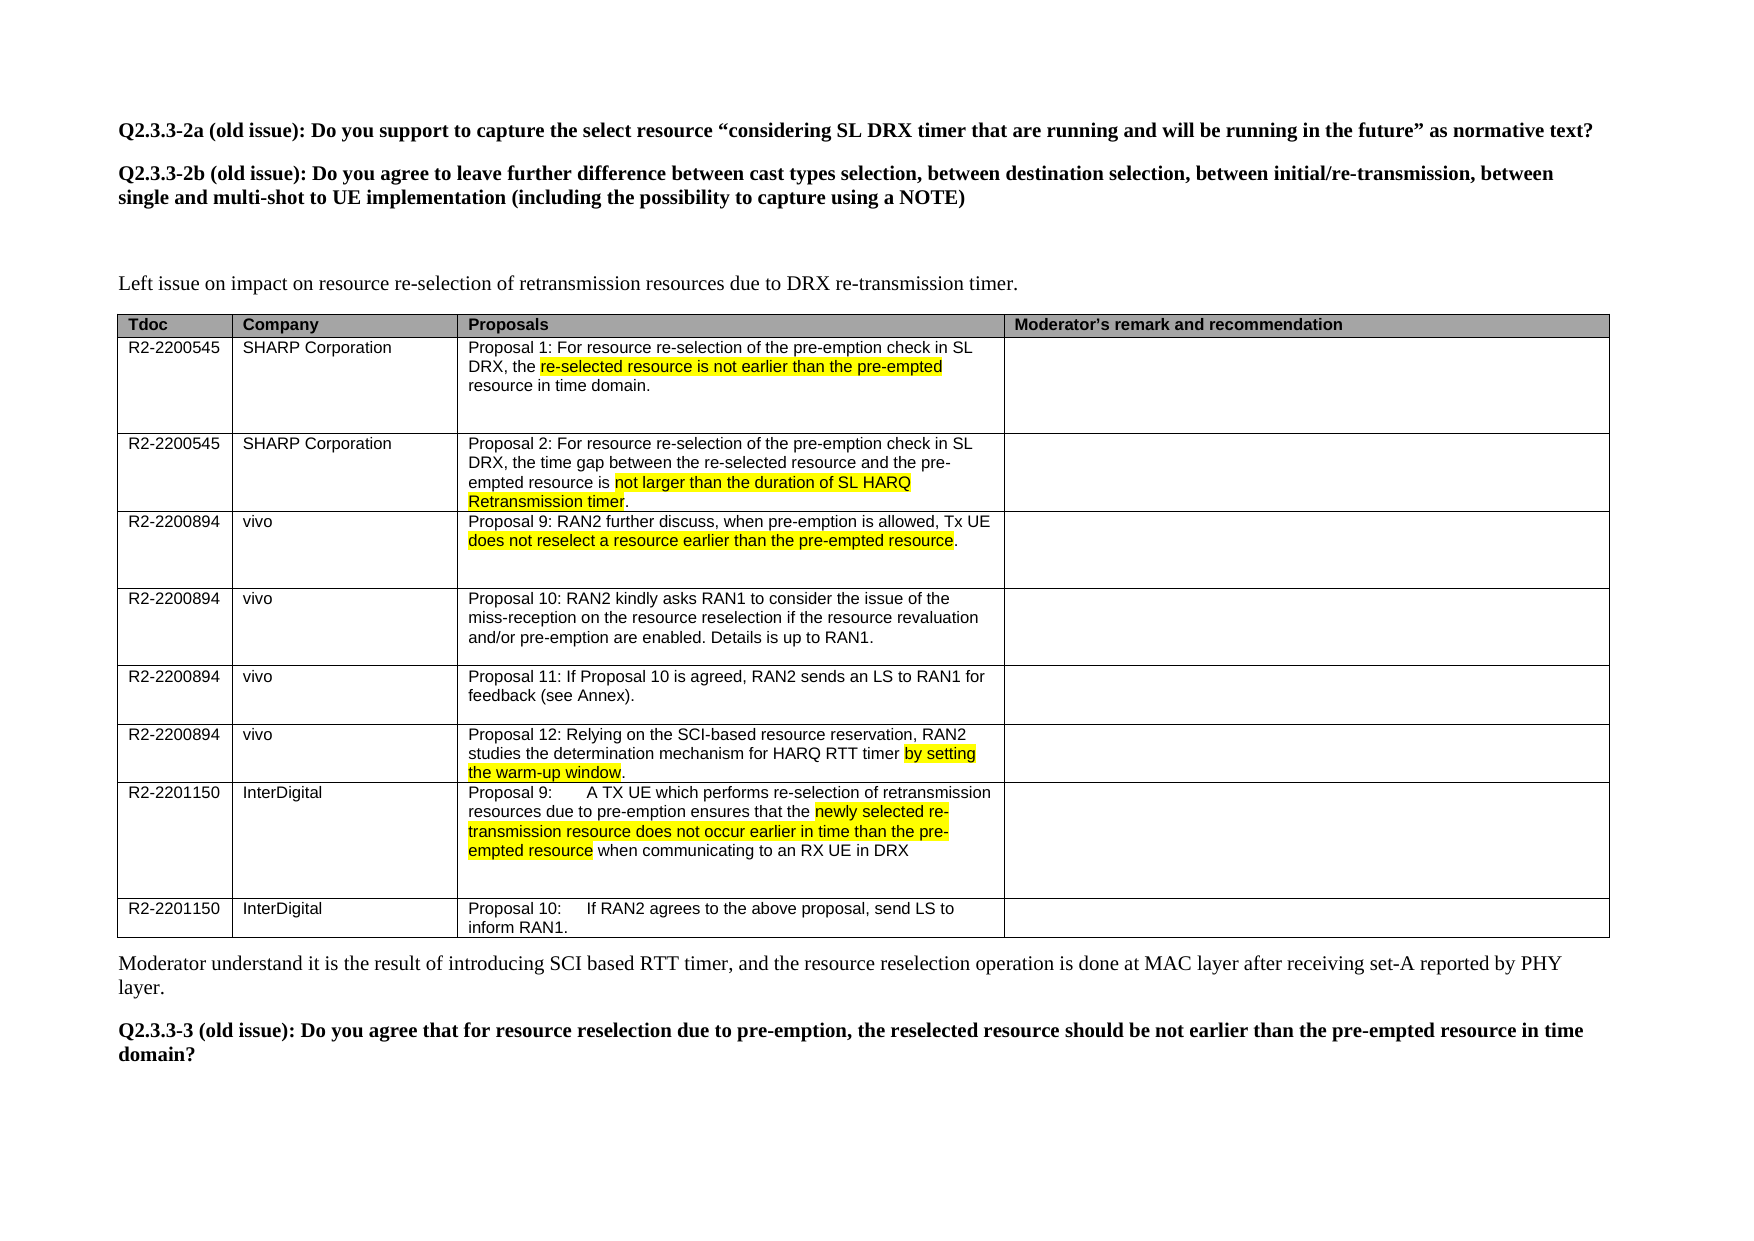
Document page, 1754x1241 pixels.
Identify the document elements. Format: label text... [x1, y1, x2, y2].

table_cell R2-2200894 [118, 589, 232, 665]
text Q2.3.3-2a (old issue): Do you support to capture the select resource “considering SL DRX timer that are running and will be running in the future” as normative text? [118, 118, 1606, 142]
table_cell R2-2200545 [118, 338, 232, 433]
table_cell R2-2200894 [118, 725, 232, 782]
text Q2.3.3-3 (old issue): Do you agree that for resource reselection due to pre-emption, the reselected resource should be not earlier than the pre-empted resource in time domain? [118, 1017, 1606, 1066]
table_cell [1005, 512, 1609, 588]
table_cell Proposal 1: For resource re-selection of the pre-emption check in SL DRX, the re-selected resource is not earlier than the pre-empted resource in time domain. [458, 338, 1004, 433]
table_cell vivo [233, 512, 457, 588]
text Left issue on impact on resource re-selection of retransmission resources due to DRX re-transmission timer. [118, 271, 1606, 295]
text Moderator understand it is the result of introducing SCI based RTT timer, and the resource reselection operation is done at MAC layer after receiving set-A reported by PHY layer. [118, 951, 1606, 999]
table_cell [1005, 338, 1609, 433]
table_cell InterDigital [233, 783, 457, 898]
table_header Company [233, 315, 457, 337]
table_cell R2-2201150 [118, 899, 232, 937]
table_cell [1005, 666, 1609, 723]
table_header Proposals [458, 315, 1004, 337]
table_cell Proposal 12: Relying on the SCI-based resource reservation, RAN2 studies the determination mechanism for HARQ RTT timer by setting the warm-up window. [458, 725, 1004, 782]
table_cell [1005, 725, 1609, 782]
table_cell vivo [233, 589, 457, 665]
table_cell InterDigital [233, 899, 457, 937]
table_cell vivo [233, 666, 457, 723]
table_header Moderator’s remark and recommendation [1005, 315, 1609, 337]
table_cell [1005, 589, 1609, 665]
table_cell Proposal 10: If RAN2 agrees to the above proposal, send LS to inform RAN1. [458, 899, 1004, 937]
table_cell [1005, 434, 1609, 511]
table_cell Proposal 11: If Proposal 10 is agreed, RAN2 sends an LS to RAN1 for feedback (see Annex). [458, 666, 1004, 723]
table_cell Proposal 9: RAN2 further discuss, when pre-emption is allowed, Tx UE does not reselect a resource earlier than the pre-empted resource. [458, 512, 1004, 588]
table_cell vivo [233, 725, 457, 782]
table_cell SHARP Corporation [233, 434, 457, 511]
table_cell SHARP Corporation [233, 338, 457, 433]
table_header Tdoc [118, 315, 232, 337]
table_cell [1005, 899, 1609, 937]
table_cell R2-2200894 [118, 666, 232, 723]
table_cell R2-2200545 [118, 434, 232, 511]
table_cell Proposal 9: A TX UE which performs re-selection of retransmission resources due to pre-emption ensures that the newly selected re-transmission resource does not occur earlier in time than the pre-empted resource when communicating to an RX UE in DRX [458, 783, 1004, 898]
table_cell R2-2200894 [118, 512, 232, 588]
table_cell Proposal 10: RAN2 kindly asks RAN1 to consider the issue of the miss-reception on the resource reselection if the resource revaluation and/or pre-emption are enabled. Details is up to RAN1. [458, 589, 1004, 665]
table_cell [1005, 783, 1609, 898]
table_cell Proposal 2: For resource re-selection of the pre-emption check in SL DRX, the time gap between the re-selected resource and the pre-empted resource is not larger than the duration of SL HARQ Retransmission timer. [458, 434, 1004, 511]
table_cell R2-2201150 [118, 783, 232, 898]
text Q2.3.3-2b (old issue): Do you agree to leave further difference between cast types selection, between destination selection, between initial/re-transmission, between single and multi-shot to UE implementation (including the possibility to capture using a NOTE) [118, 161, 1606, 209]
